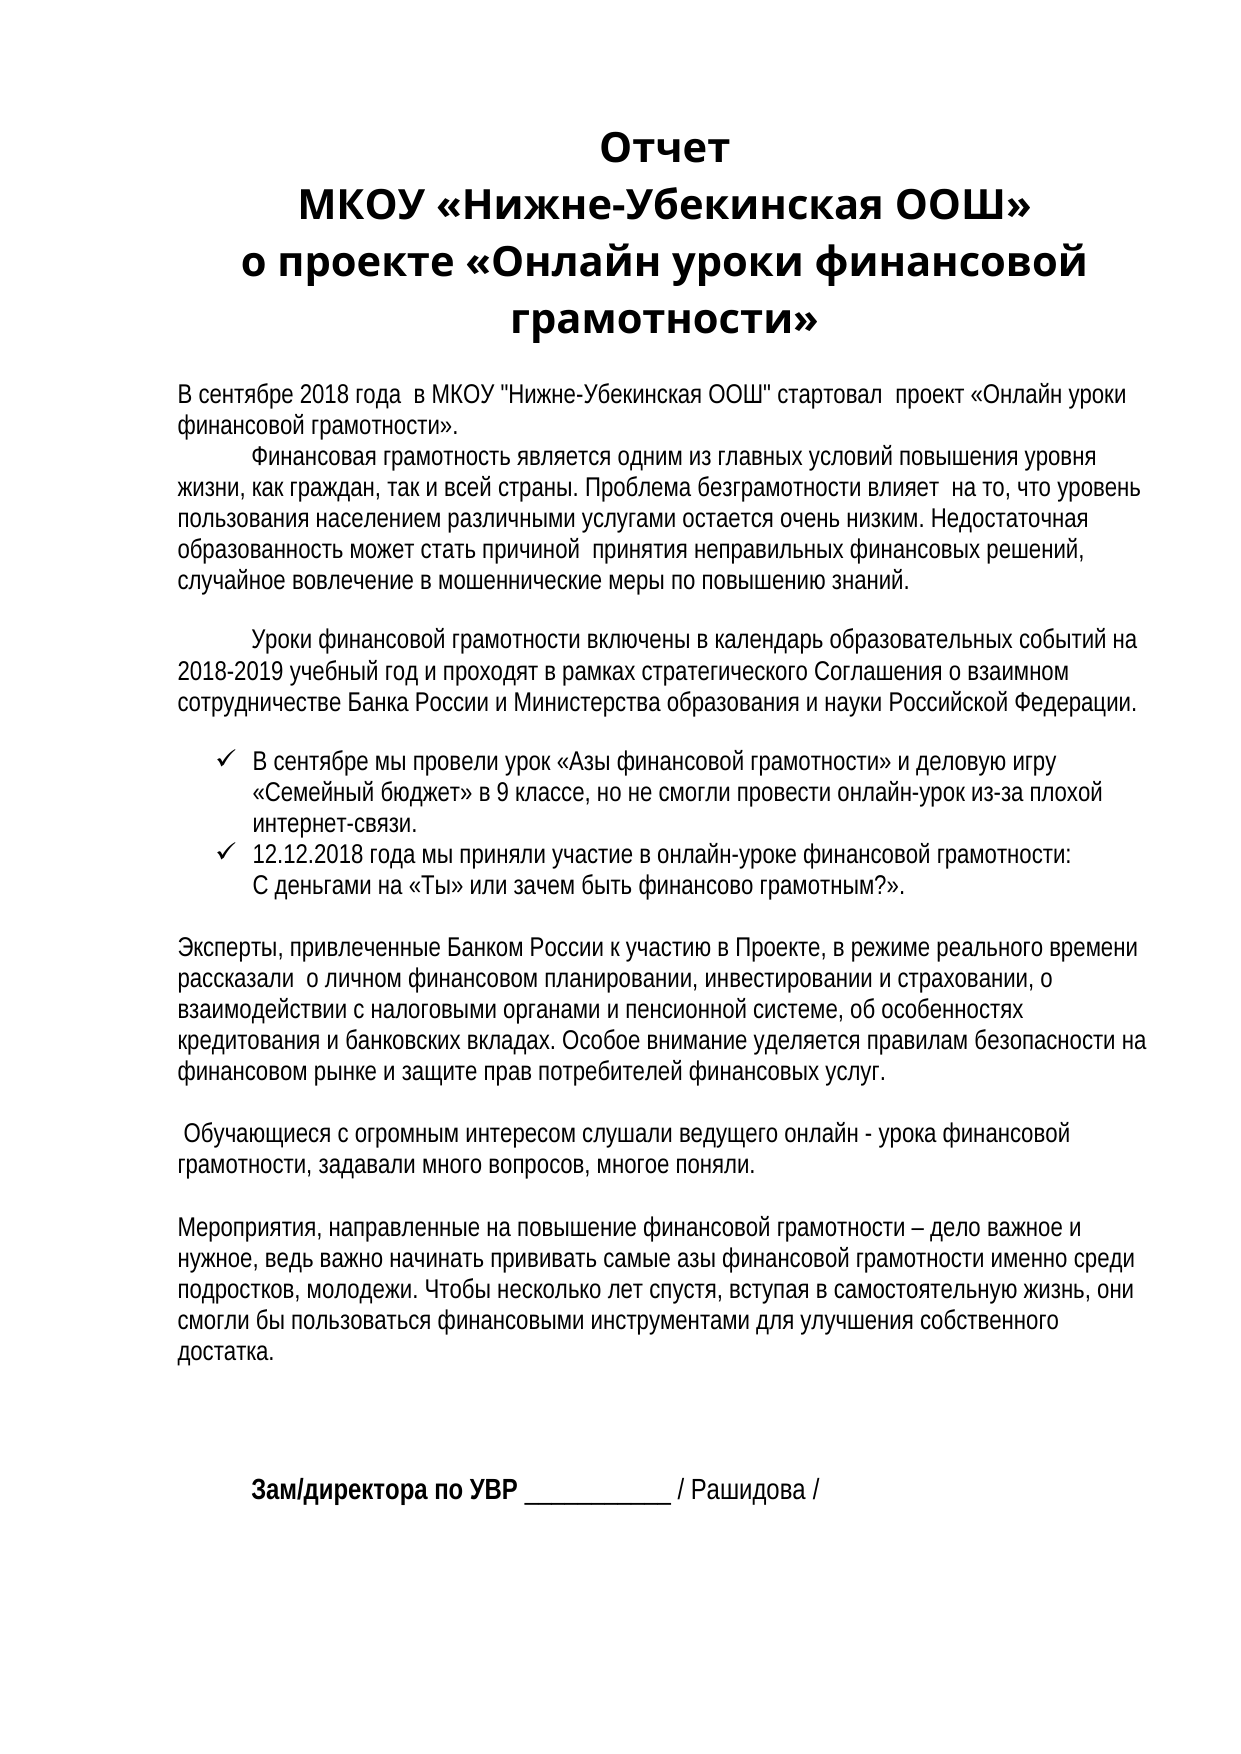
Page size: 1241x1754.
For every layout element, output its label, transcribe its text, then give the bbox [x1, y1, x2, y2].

text о проекте «Онлайн уроки финансовой грамотности» [177, 232, 1152, 345]
text Отчет [177, 118, 1152, 175]
text МКОУ «Нижне-Убекинская ООШ» [177, 175, 1152, 232]
text Обучающиеся с огромным интересом слушали ведущего онлайн - урока финансовой грамотности, задавали много вопросов, многое поняли. [177, 1087, 1152, 1180]
text Зам/директора по УВР ___________ / Рашидова / [177, 1472, 1152, 1505]
text В сентябре 2018 года в МКОУ "Нижне-Убекинская ООШ" стартовал проект «Онлайн уроки финансовой грамотности». [177, 378, 1152, 440]
text Уроки финансовой грамотности включены в календарь образовательных событий на 2018-2019 учебный год и проходят в рамках стратегического Соглашения о взаимном сотрудничестве Банка России и Министерства образования и науки Российской Федерации. [177, 623, 1152, 745]
list 12.12.2018 года мы приняли участие в онлайн-уроке финансовой грамотности: С деньгами на «Ты» или зачем быть финансово грамотным?». [215, 838, 1152, 900]
text Мероприятия, направленные на повышение финансовой грамотности – дело важное и нужное, ведь важно начинать прививать самые азы финансовой грамотности именно среди подростков, молодежи. Чтобы несколько лет спустя, вступая в самостоятельную жизнь, они смогли бы пользоваться финансовыми инструментами для улучшения собственного достатка. [177, 1211, 1152, 1366]
list В сентябре мы провели урок «Азы финансовой грамотности» и деловую игру «Семейный бюджет» в 9 классе, но не смогли провести онлайн-урок из-за плохой интернет-связи. [215, 745, 1152, 838]
text Финансовая грамотность является одним из главных условий повышения уровня жизни, как граждан, так и всей страны. Проблема безграмотности влияет на то, что уровень пользования населением различными услугами остается очень низким. Недостаточная образованность может стать причиной принятия неправильных финансовых решений, случайное вовлечение в мошеннические меры по повышению знаний. [177, 440, 1152, 623]
text Эксперты, привлеченные Банком России к участию в Проекте, в режиме реального времени рассказали о личном финансовом планировании, инвестировании и страховании, о взаимодействии с налоговыми органами и пенсионной системе, об особенностях кредитования и банковских вкладах. Особое внимание уделяется правилам безопасности на финансовом рынке и защите прав потребителей финансовых услуг. [177, 931, 1152, 1087]
